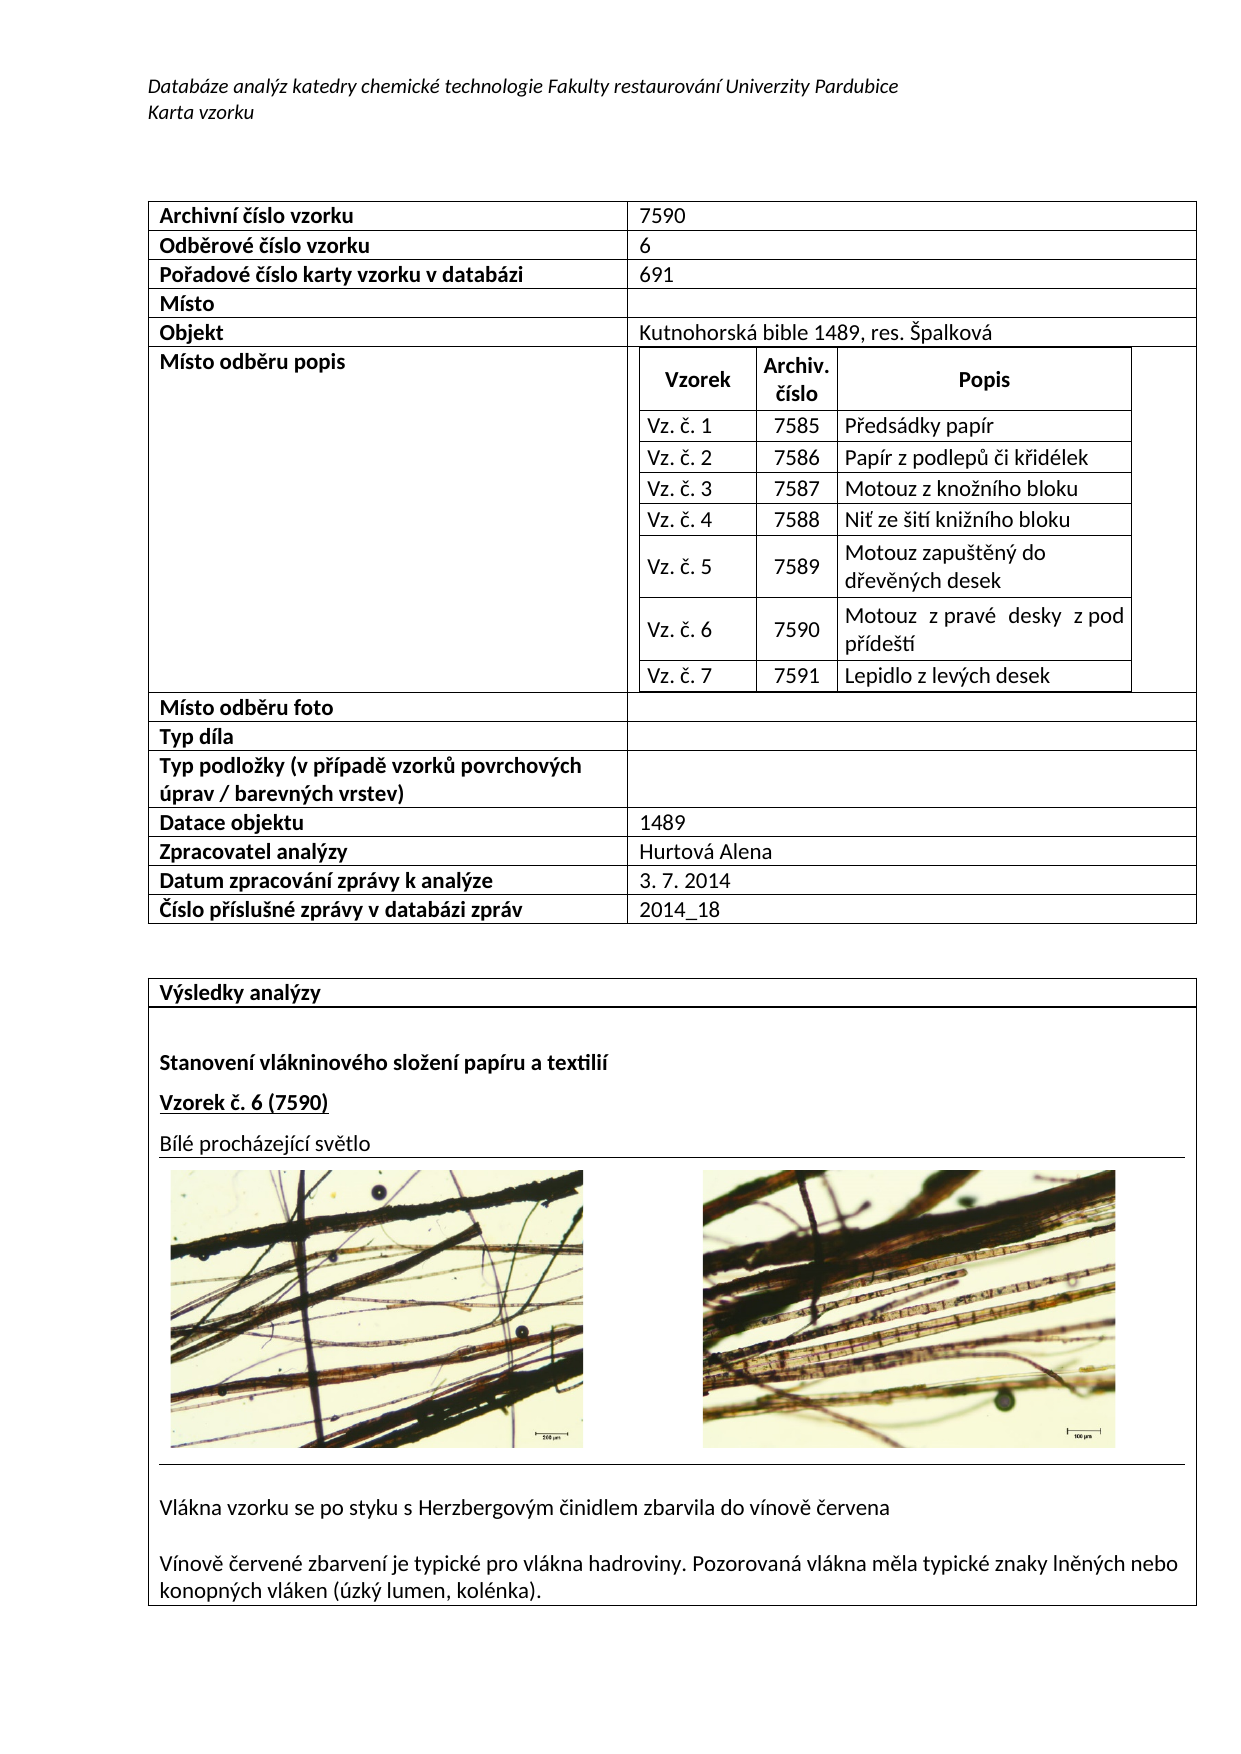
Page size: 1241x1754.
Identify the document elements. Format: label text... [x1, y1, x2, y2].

table_cell Datum zpracování zprávy k analýze [149, 866, 627, 894]
table_cell Objekt [149, 318, 627, 346]
table_cell [757, 348, 837, 410]
table_cell Hurtová Alena [628, 837, 1196, 865]
table_cell [838, 348, 1131, 410]
table_cell [757, 598, 837, 660]
table_cell [838, 473, 1131, 503]
table_cell Datace objektu [149, 808, 627, 836]
table_cell [640, 348, 756, 410]
table_cell [628, 693, 1196, 721]
table_cell Zpracovatel analýzy [149, 837, 627, 865]
table_cell [757, 536, 837, 597]
table_cell [628, 289, 1196, 317]
table_cell [838, 598, 1131, 660]
table_cell [1132, 347, 1196, 692]
table_cell [838, 411, 1131, 441]
table_header Archivní číslo vzorku [149, 202, 627, 230]
table_cell 691 [628, 260, 1196, 288]
table_cell [757, 661, 837, 691]
table_cell [640, 473, 756, 503]
table_cell [628, 751, 1196, 807]
table_cell [757, 411, 837, 441]
table_cell Místo odběru foto [149, 693, 627, 721]
table_cell [640, 536, 756, 597]
table_cell [628, 722, 1196, 750]
table_cell 6 [628, 231, 1196, 259]
table_header Výsledky analýzy [149, 979, 1196, 1006]
table_cell [640, 411, 756, 441]
table_cell Odběrové číslo vzorku [149, 231, 627, 259]
table_cell Místo [149, 289, 627, 317]
picture [170, 1170, 584, 1448]
table_cell [757, 504, 837, 535]
table_cell [838, 661, 1131, 691]
table_cell [640, 661, 756, 691]
table_cell [640, 504, 756, 535]
table_cell Kutnohorská bible 1489, res. Špalková [628, 318, 1196, 346]
table_cell [640, 442, 756, 472]
table_cell 1489 [628, 808, 1196, 836]
table_cell 3. 7. 2014 [628, 866, 1196, 894]
picture [702, 1170, 1116, 1448]
table_cell [838, 504, 1131, 535]
table_cell [838, 442, 1131, 472]
table_cell [838, 536, 1131, 597]
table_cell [149, 1008, 1196, 1605]
table_cell [757, 473, 837, 503]
table_cell Místo odběru popis [149, 347, 627, 692]
table_header 7590 [628, 202, 1196, 230]
table_cell Typ díla [149, 722, 627, 750]
table_cell Číslo příslušné zprávy v databázi zpráv [149, 895, 627, 923]
table_cell Pořadové číslo karty vzorku v databázi [149, 260, 627, 288]
table_cell [628, 347, 639, 692]
table_cell [757, 442, 837, 472]
table_cell Typ podložky (v případě vzorků povrchových úprav / barevných vrstev) [149, 751, 627, 807]
table_cell 2014_18 [628, 895, 1196, 923]
table_cell [640, 598, 756, 660]
